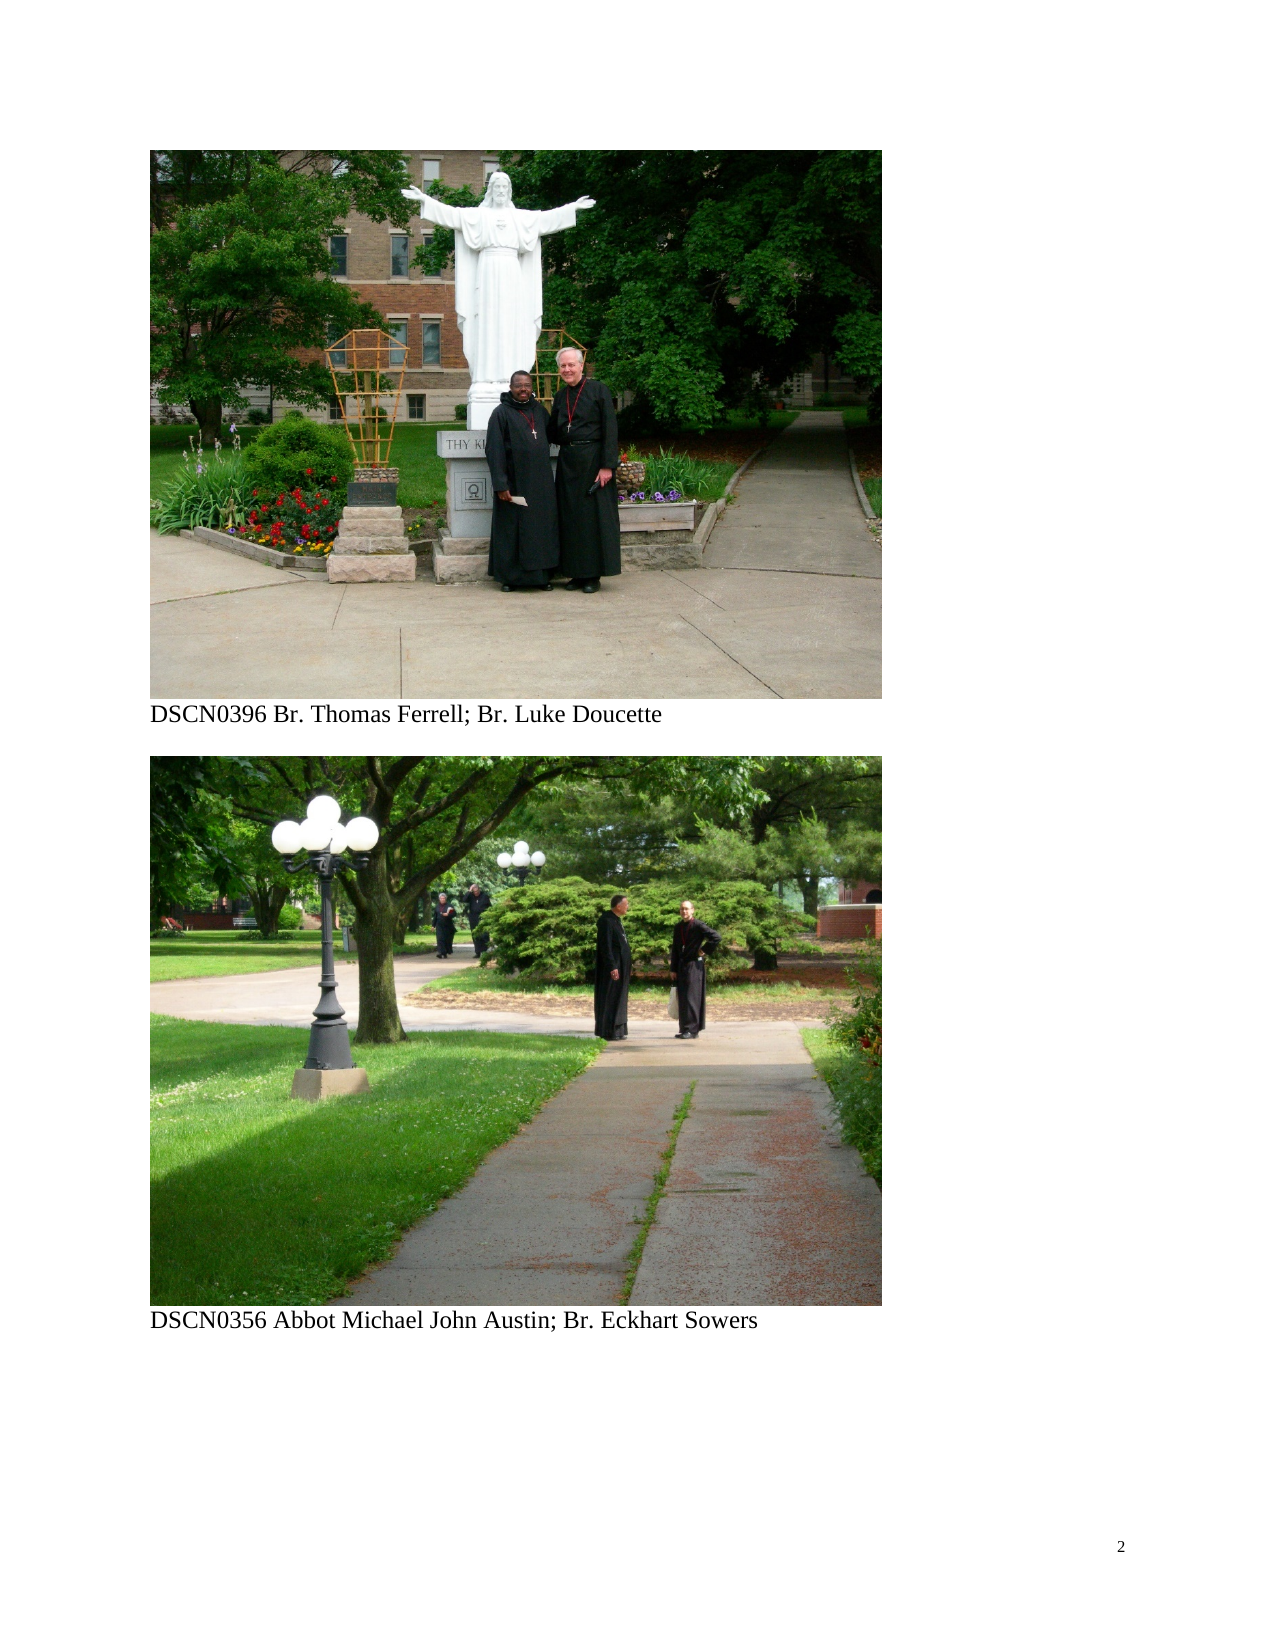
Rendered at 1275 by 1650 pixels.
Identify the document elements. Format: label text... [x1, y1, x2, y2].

text DSCN0396 Br. Thomas Ferrell; Br. Luke Doucette [150, 699, 1125, 728]
picture [150, 150, 882, 699]
text DSCN0356 Abbot Michael John Austin; Br. Eckhart Sowers [150, 1305, 1125, 1334]
picture [150, 756, 882, 1306]
